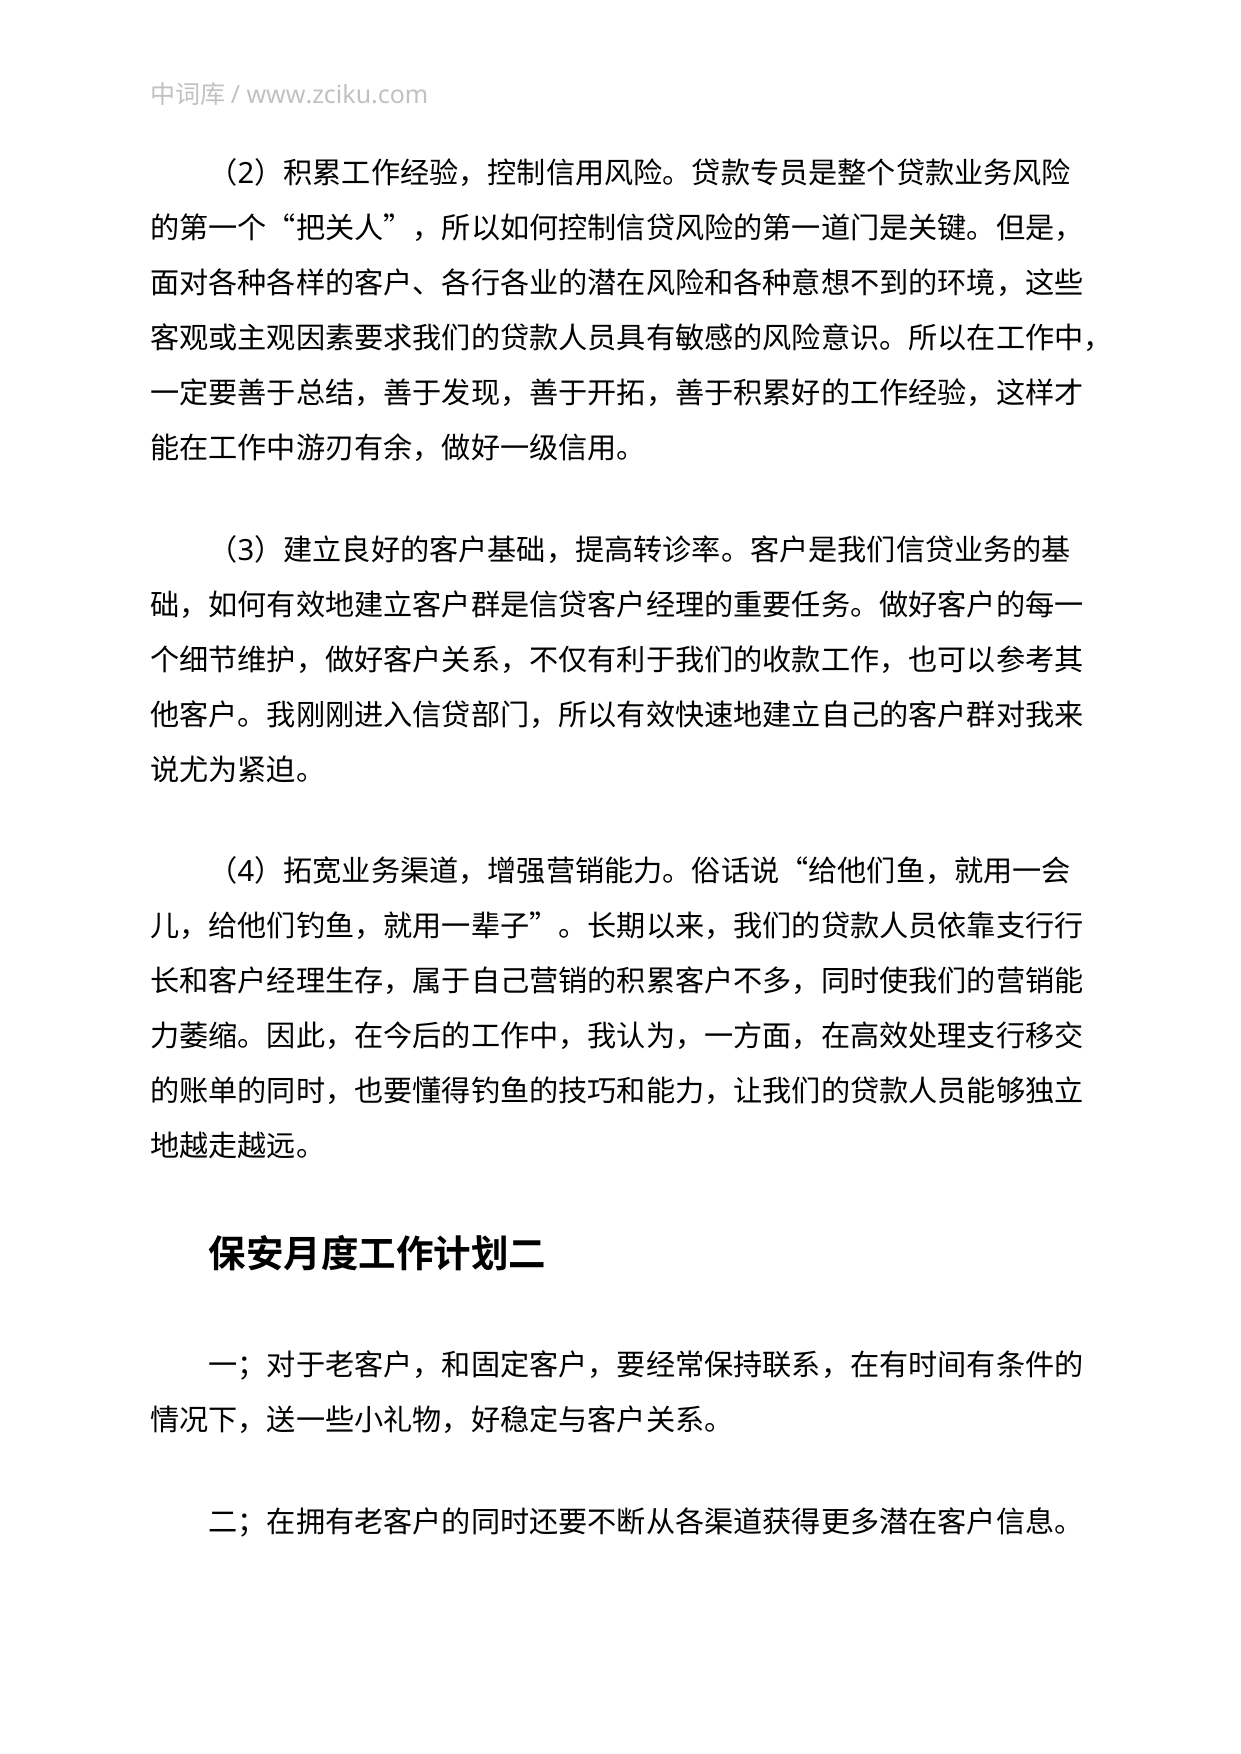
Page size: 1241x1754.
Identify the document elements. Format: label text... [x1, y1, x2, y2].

text （2）积累工作经验，控制信用风险。贷款专员是整个贷款业务风险的第一个“把关人”，所以如何控制信贷风险的第一道门是关键。但是，面对各种各样的客户、各行各业的潜在风险和各种意想不到的环境，这些客观或主观因素要求我们的贷款人员具有敏感的风险意识。所以在工作中，一定要善于总结，善于发现，善于开拓，善于积累好的工作经验，这样才能在工作中游刃有余，做好一级信用。 [150, 150, 1090, 467]
text （4）拓宽业务渠道，增强营销能力。俗话说“给他们鱼，就用一会儿，给他们钓鱼，就用一辈子”。长期以来，我们的贷款人员依靠支行行长和客户经理生存，属于自己营销的积累客户不多，同时使我们的营销能力萎缩。因此，在今后的工作中，我认为，一方面，在高效处理支行移交的账单的同时，也要懂得钓鱼的技巧和能力，让我们的贷款人员能够独立地越走越远。 [150, 848, 1090, 1165]
text 二；在拥有老客户的同时还要不断从各渠道获得更多潜在客户信息。 [150, 1498, 1090, 1541]
text 保安月度工作计划二 [150, 1224, 1090, 1278]
text 一；对于老客户，和固定客户，要经常保持联系，在有时间有条件的情况下，送一些小礼物，好稳定与客户关系。 [150, 1342, 1090, 1439]
text （3）建立良好的客户基础，提高转诊率。客户是我们信贷业务的基础，如何有效地建立客户群是信贷客户经理的重要任务。做好客户的每一个细节维护，做好客户关系，不仅有利于我们的收款工作，也可以参考其他客户。我刚刚进入信贷部门，所以有效快速地建立自己的客户群对我来说尤为紧迫。 [150, 526, 1090, 788]
